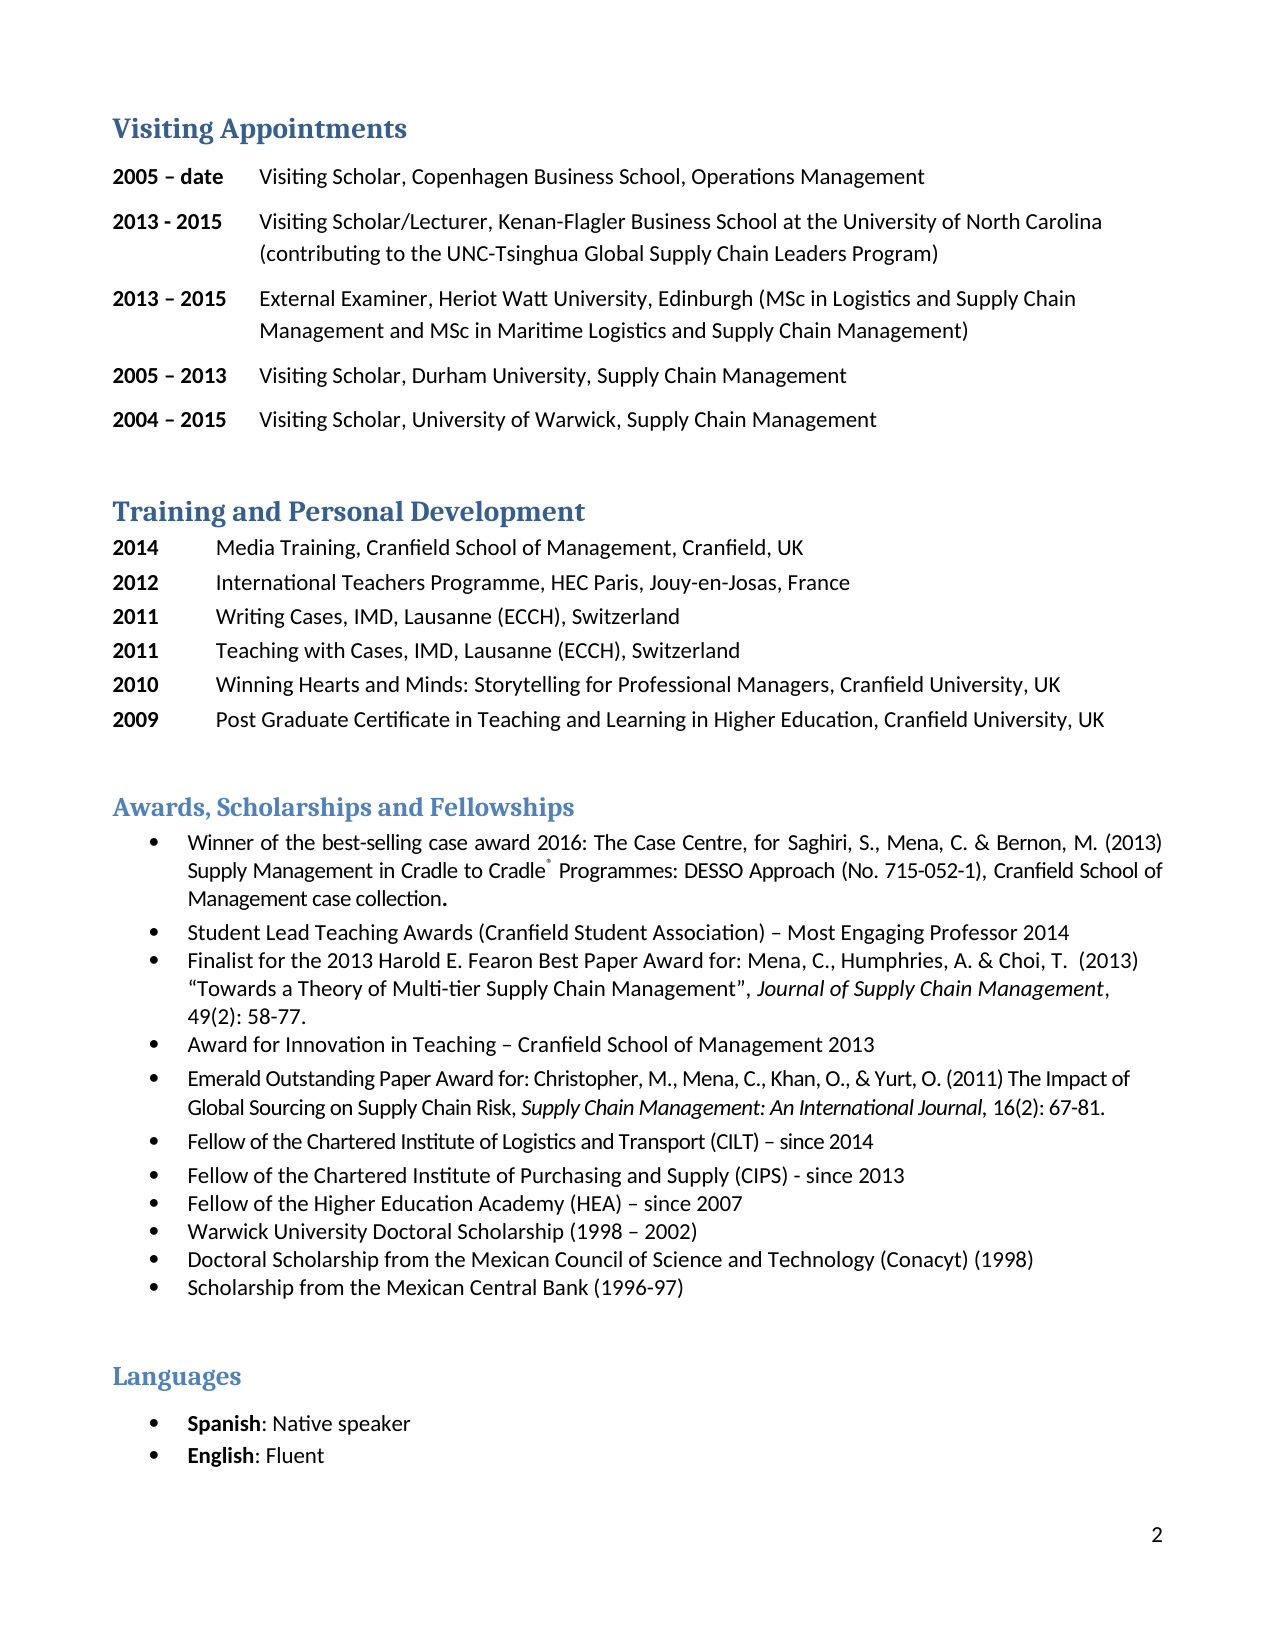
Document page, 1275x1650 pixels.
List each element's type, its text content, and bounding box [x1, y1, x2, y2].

text 2005 – 2013 Visiting Scholar, Durham University, Supply Chain Management [112, 361, 1163, 389]
text 2005 – date Visiting Scholar, Copenhagen Business School, Operations Management [112, 162, 1163, 191]
list Doctoral Scholarship from the Mexican Council of Science and Technology (Conacyt) (1998) [150, 1245, 1163, 1273]
list Fellow of the Higher Education Academy (HEA) – since 2007 [150, 1189, 1163, 1217]
list Spanish: Native speaker [150, 1409, 1163, 1437]
subtitle Visiting Appointments [112, 112, 1163, 146]
list Award for Innovation in Teaching – Cranfield School of Management 2013 [150, 1030, 1163, 1058]
subtitle Awards, Scholarships and Fellowships [112, 792, 1163, 823]
text 2010 Winning Hearts and Minds: Storytelling for Professional Managers, Cranfield University, UK [112, 671, 1163, 699]
text 2011 Writing Cases, IMD, Lausanne (ECCH), Switzerland [112, 602, 1163, 630]
text 2004 – 2015 Visiting Scholar, University of Warwick, Supply Chain Management [112, 406, 1163, 434]
list Fellow of the Chartered Institute of Purchasing and Supply (CIPS) - since 2013 [150, 1161, 1163, 1189]
text 2012 International Teachers Programme, HEC Paris, Jouy-en-Josas, France [112, 568, 1163, 596]
text 2013 – 2015 External Examiner, Heriot Watt University, Edinburgh (MSc in Logistics and Supply Chain Management and MSc in Maritime Logistics and Supply Chain Management) [112, 284, 1163, 344]
subtitle Languages [112, 1361, 1163, 1392]
list Student Lead Teaching Awards (Cranfield Student Association) – Most Engaging Professor 2014 [150, 918, 1163, 946]
list English: Fluent [150, 1441, 1163, 1469]
subtitle Training and Personal Development [112, 495, 1163, 528]
list Fellow of the Chartered Institute of Logistics and Transport (CILT) – since 2014 [150, 1127, 1163, 1155]
text 2011 Teaching with Cases, IMD, Lausanne (ECCH), Switzerland [112, 636, 1163, 664]
text 2013 - 2015 Visiting Scholar/Lecturer, Kenan-Flagler Business School at the University of North Carolina (contributing to the UNC-Tsinghua Global Supply Chain Leaders Program) [112, 207, 1163, 267]
list Warwick University Doctoral Scholarship (1998 – 2002) [150, 1217, 1163, 1245]
text 2009 Post Graduate Certificate in Teaching and Learning in Higher Education, Cranfield University, UK [112, 705, 1163, 733]
list Finalist for the 2013 Harold E. Fearon Best Paper Award for: Mena, C., Humphries, A. & Choi, T. (2013) “Towards a Theory of Multi-tier Supply Chain Management”, Journal of Supply Chain Management, 49(2): 58-77. [150, 946, 1163, 1030]
text 2014 Media Training, Cranfield School of Management, Cranfield, UK [112, 533, 1163, 562]
list Emerald Outstanding Paper Award for: Christopher, M., Mena, C., Khan, O., & Yurt, O. (2011) The Impact of Global Sourcing on Supply Chain Risk, Supply Chain Management: An International Journal, 16(2): 67-81. [150, 1064, 1163, 1121]
list Scholarship from the Mexican Central Bank (1996-97) [150, 1273, 1163, 1301]
list Winner of the best-selling case award 2016: The Case Centre, for Saghiri, S., Mena, C. & Bernon, M. (2013) Supply Management in Cradle to Cradle® Programmes: DESSO Approach (No. 715-052-1), Cranfield School of Management case collection. [150, 828, 1163, 912]
